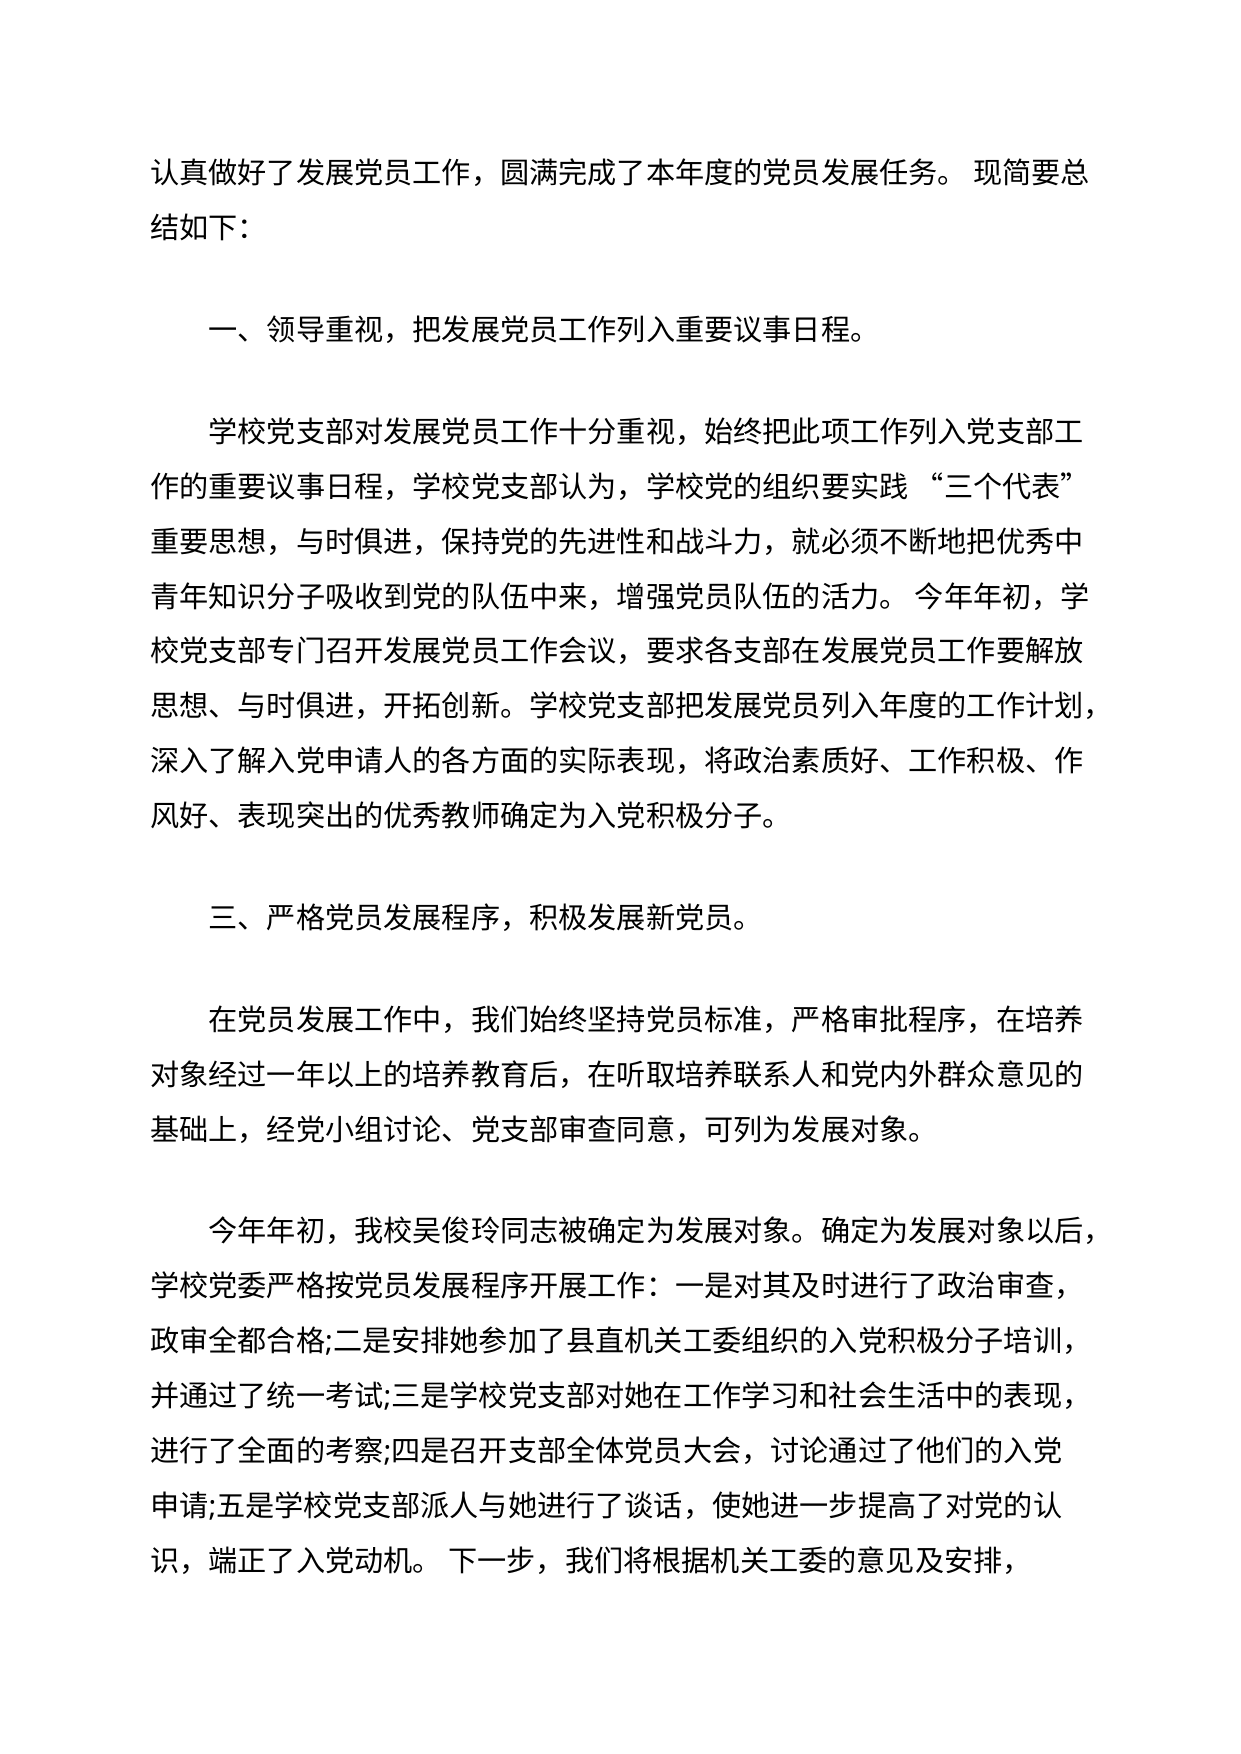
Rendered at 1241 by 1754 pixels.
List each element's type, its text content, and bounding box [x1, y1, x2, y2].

text 学校党支部对发展党员工作十分重视，始终把此项工作列入党支部工作的重要议事日程，学校党支部认为，学校党的组织要实践 “三个代表”重要思想，与时俱进，保持党的先进性和战斗力，就必须不断地把优秀中青年知识分子吸收到党的队伍中来，增强党员队伍的活力。 今年年初，学校党支部专门召开发展党员工作会议，要求各支部在发展党员工作要解放思想、与时俱进，开拓创新。学校党支部把发展党员列入年度的工作计划，深入了解入党申请人的各方面的实际表现，将政治素质好、工作积极、作风好、表现突出的优秀教师确定为入党积极分子。 [150, 408, 1090, 835]
text 今年年初，我校吴俊玲同志被确定为发展对象。确定为发展对象以后，学校党委严格按党员发展程序开展工作：一是对其及时进行了政治审查，政审全都合格;二是安排她参加了县直机关工委组织的入党积极分子培训，并通过了统一考试;三是学校党支部对她在工作学习和社会生活中的表现，进行了全面的考察;四是召开支部全体党员大会，讨论通过了他们的入党申请;五是学校党支部派人与她进行了谈话，使她进一步提高了对党的认识，端正了入党动机。 下一步，我们将根据机关工委的意见及安排， [150, 1208, 1090, 1580]
text 三、严格党员发展程序，积极发展新党员。 [150, 894, 1090, 937]
text 在党员发展工作中，我们始终坚持党员标准，严格审批程序，在培养对象经过一年以上的培养教育后，在听取培养联系人和党内外群众意见的基础上，经党小组讨论、党支部审查同意，可列为发展对象。 [150, 996, 1090, 1148]
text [150, 150, 1090, 247]
text 一、领导重视，把发展党员工作列入重要议事日程。 [150, 307, 1090, 349]
